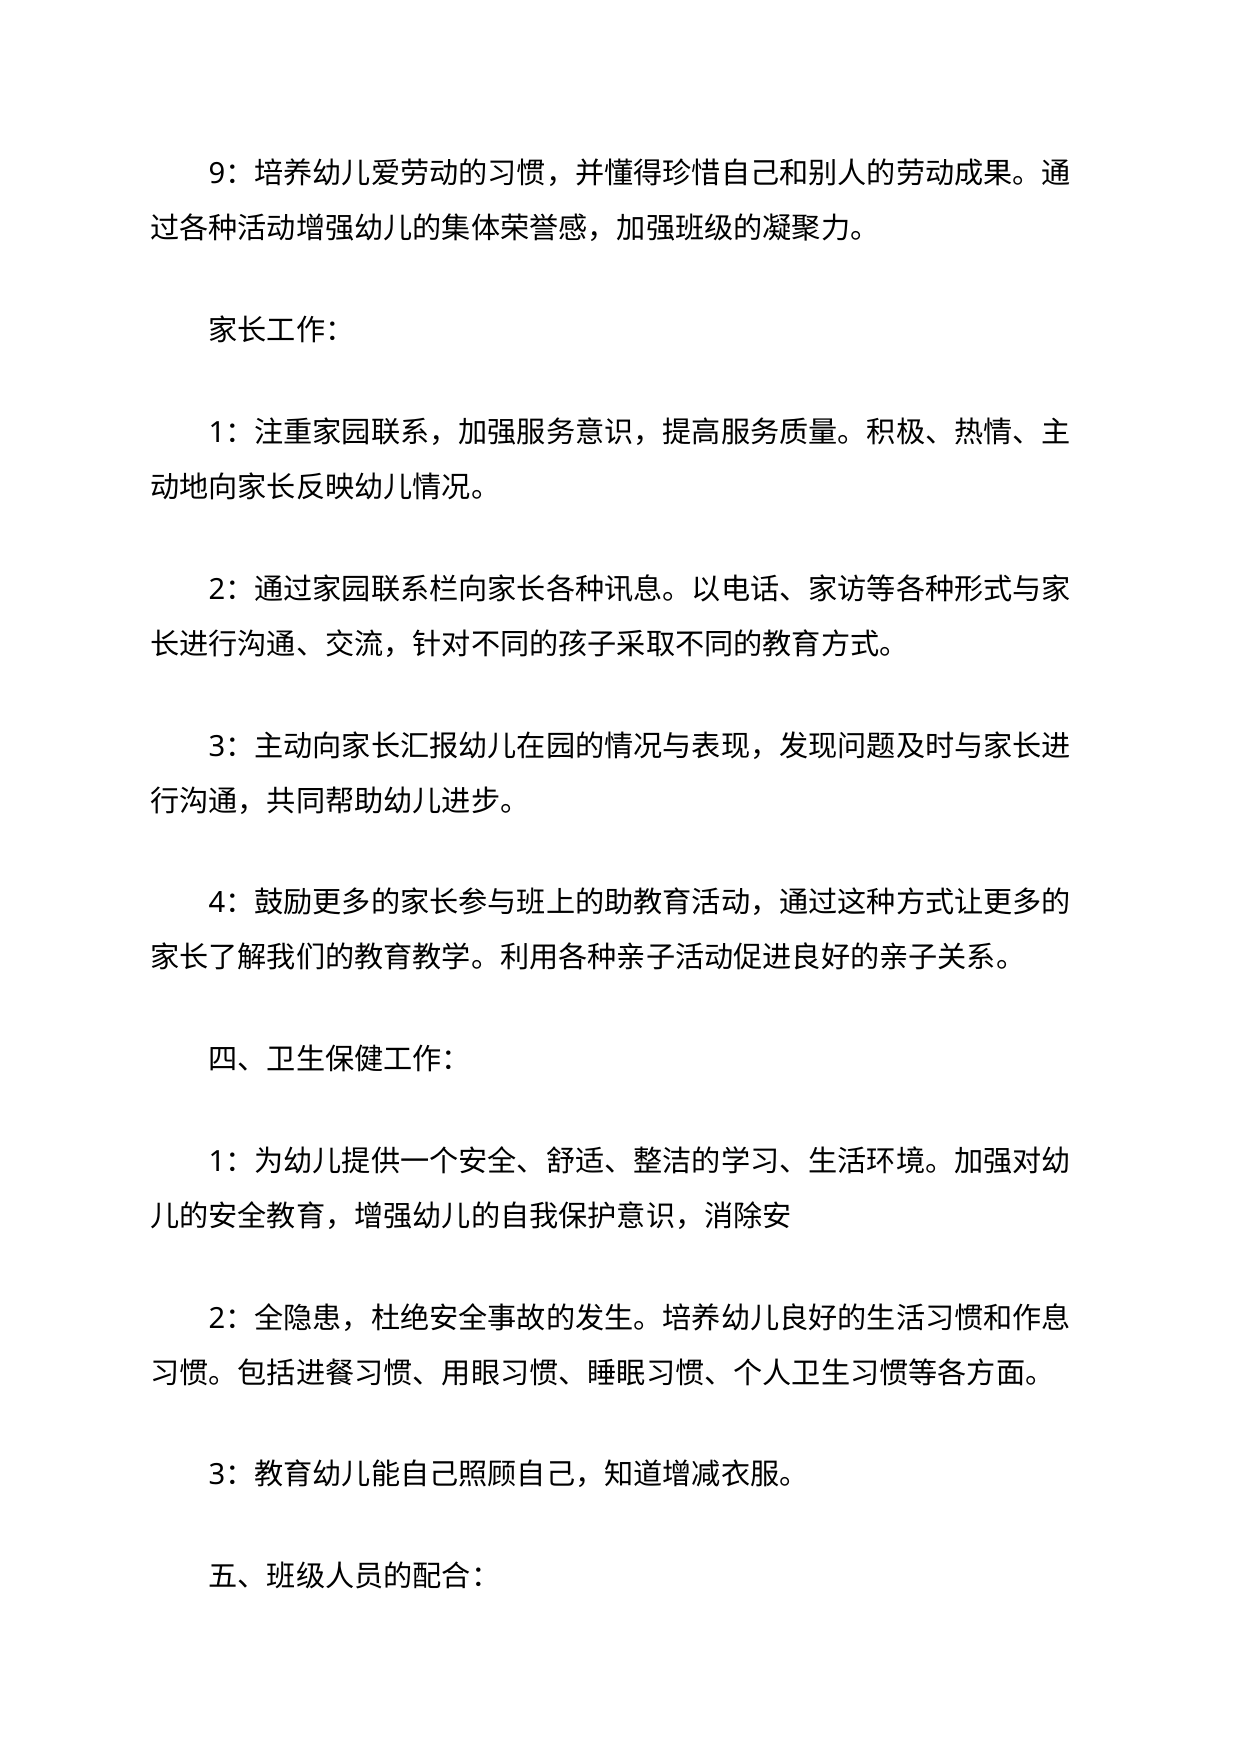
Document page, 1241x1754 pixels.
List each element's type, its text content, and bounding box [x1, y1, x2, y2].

text 9：培养幼儿爱劳动的习惯，并懂得珍惜自己和别人的劳动成果。通过各种活动增强幼儿的集体荣誉感，加强班级的凝聚力。 [150, 150, 1090, 247]
text 四、卫生保健工作： [150, 1036, 1090, 1078]
text 4：鼓励更多的家长参与班上的助教育活动，通过这种方式让更多的家长了解我们的教育教学。利用各种亲子活动促进良好的亲子关系。 [150, 879, 1090, 976]
text 3：主动向家长汇报幼儿在园的情况与表现，发现问题及时与家长进行沟通，共同帮助幼儿进步。 [150, 722, 1090, 819]
text 1：注重家园联系，加强服务意识，提高服务质量。积极、热情、主动地向家长反映幼儿情况。 [150, 408, 1090, 506]
text 家长工作： [150, 307, 1090, 349]
text 2：全隐患，杜绝安全事故的发生。培养幼儿良好的生活习惯和作息习惯。包括进餐习惯、用眼习惯、睡眠习惯、个人卫生习惯等各方面。 [150, 1294, 1090, 1391]
text 1：为幼儿提供一个安全、舒适、整洁的学习、生活环境。加强对幼儿的安全教育，增强幼儿的自我保护意识，消除安 [150, 1137, 1090, 1235]
text 3：教育幼儿能自己照顾自己，知道增减衣服。 [150, 1451, 1090, 1493]
text 2：通过家园联系栏向家长各种讯息。以电话、家访等各种形式与家长进行沟通、交流，针对不同的孩子采取不同的教育方式。 [150, 565, 1090, 663]
text 五、班级人员的配合： [150, 1553, 1090, 1595]
